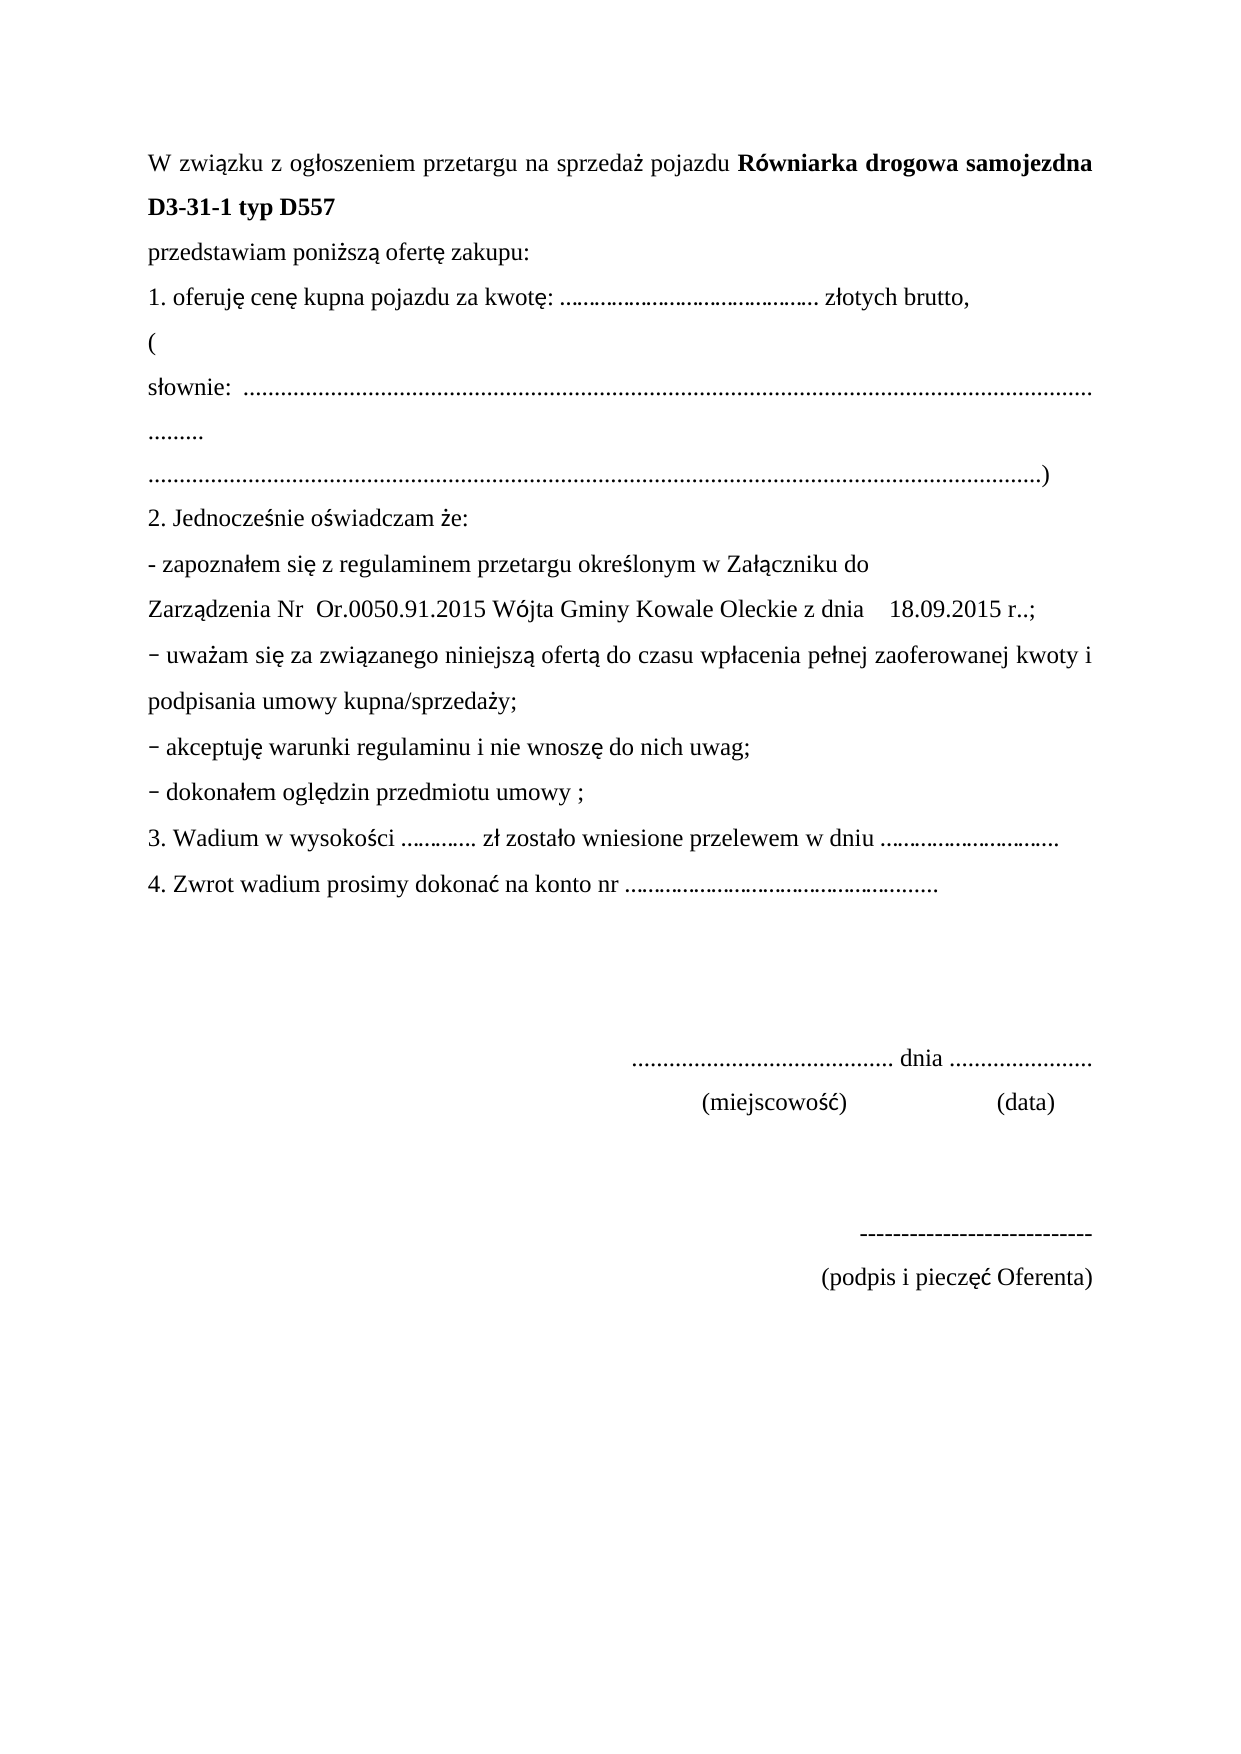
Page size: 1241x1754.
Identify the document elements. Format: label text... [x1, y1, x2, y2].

text − dokonałem oględzin przedmiotu umowy ; [148, 777, 1093, 807]
text 1. oferuję cenę kupna pojazdu za kwotę: ……………………………………… złotych brutto, [148, 281, 1093, 312]
text (miejscowość) (data) [590, 1086, 1093, 1117]
text 2. Jednocześnie oświadczam że: [148, 502, 1093, 533]
text ...............................................................................................................................................) [148, 459, 1093, 488]
text W związku z ogłoszeniem przetargu na sprzedaż pojazdu Równiarka drogowa samojezdna D3-31-1 typ D557 [148, 148, 1093, 221]
text - zapoznałem się z regulaminem przetargu określonym w Załączniku do [148, 548, 1093, 578]
text (słownie: ................................................................................................................................................. [148, 327, 1093, 445]
text .......................................... dnia ....................... [148, 1043, 1093, 1072]
text − akceptuję warunki regulaminu i nie wnoszę do nich uwag; [148, 731, 1093, 761]
text − uważam się za związanego niniejszą ofertą do czasu wpłacenia pełnej zaoferowanej kwoty i podpisania umowy kupna/sprzedaży; [148, 639, 1093, 716]
text ---------------------------- [148, 1218, 1093, 1247]
text (podpis i pieczęć Oferenta) [148, 1261, 1093, 1292]
text przedstawiam poniższą ofertę zakupu: [148, 236, 1093, 266]
text 3. Wadium w wysokości …………. zł zostało wniesione przelewem w dniu …………………………. [148, 822, 1093, 853]
text Zarządzenia Nr Or.0050.91.2015 Wójta Gminy Kowale Oleckie z dnia 18.09.2015 r..; [148, 594, 1093, 624]
text 4. Zwrot wadium prosimy dokonać na konto nr …………………………………………...... [148, 868, 1093, 898]
